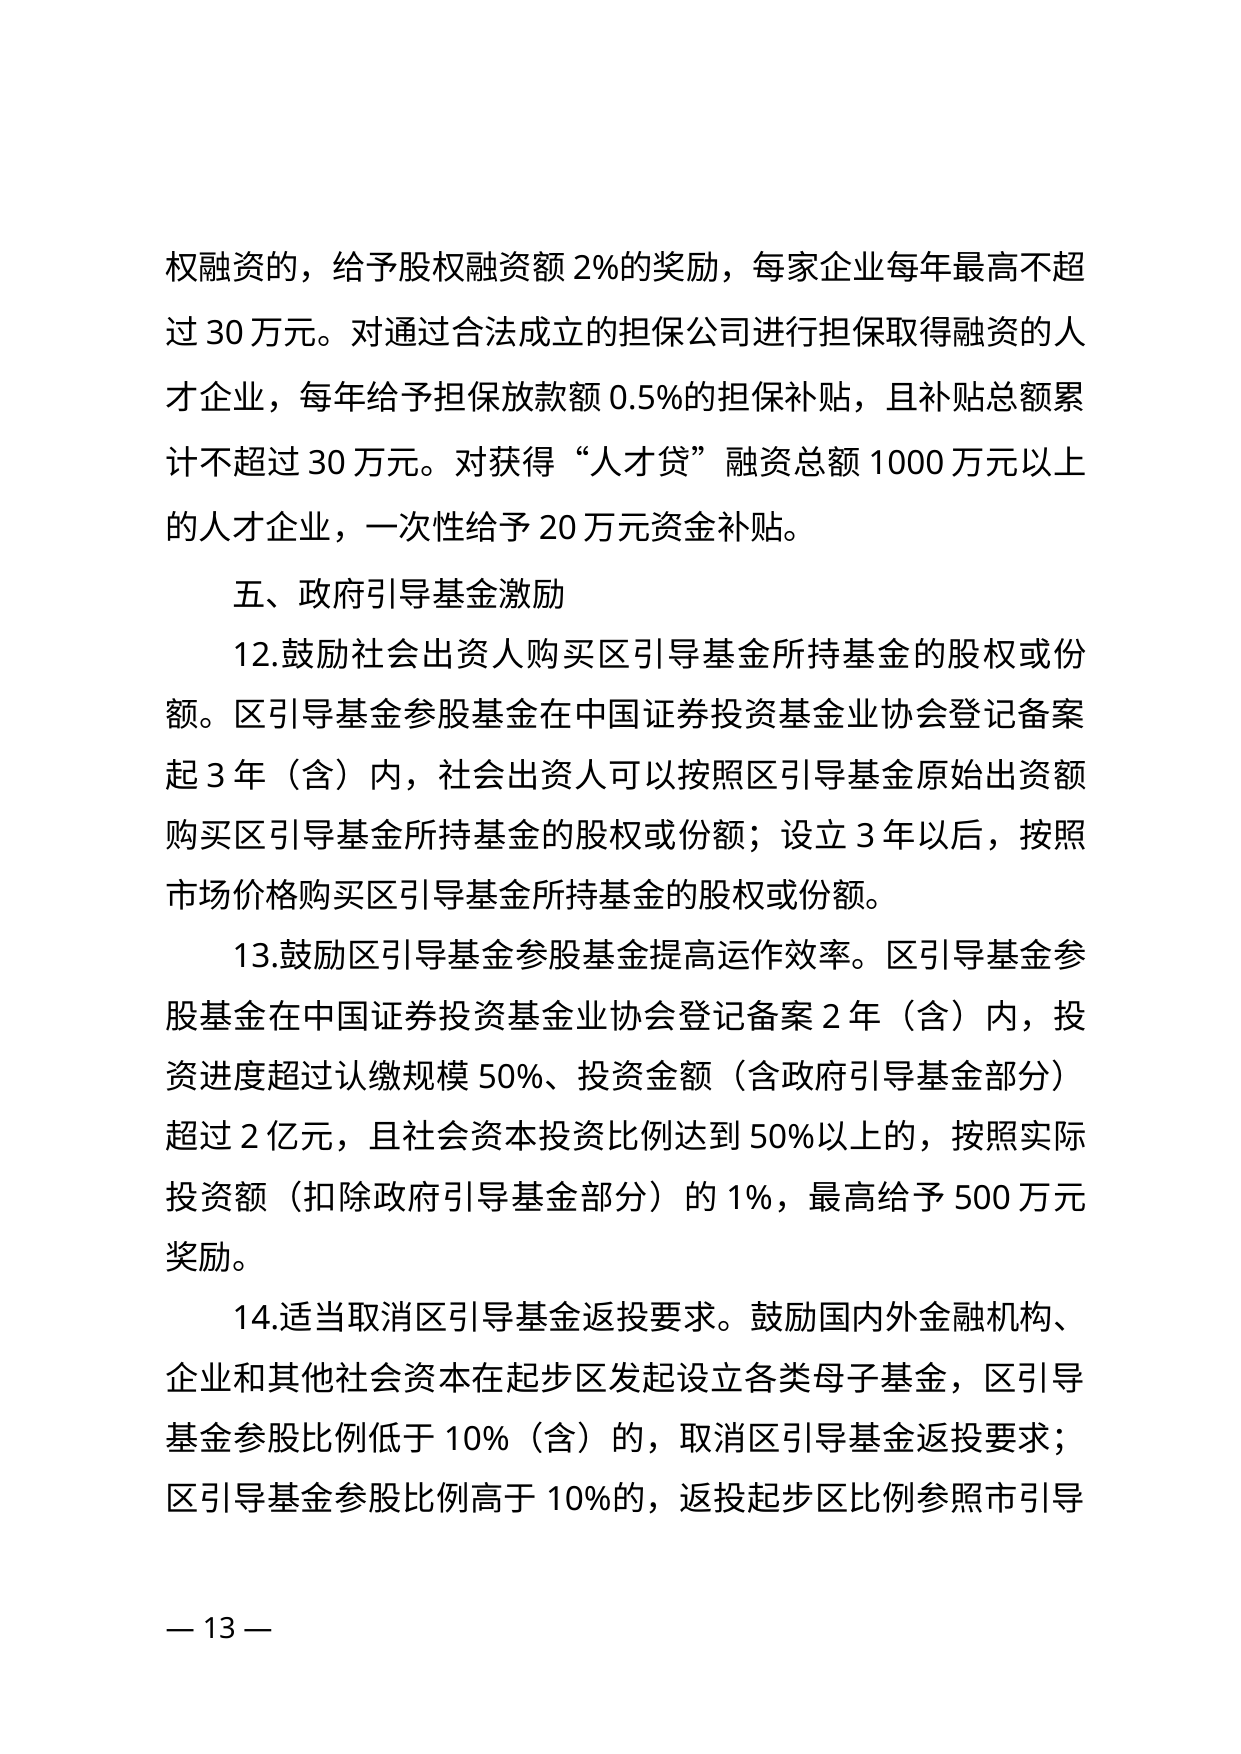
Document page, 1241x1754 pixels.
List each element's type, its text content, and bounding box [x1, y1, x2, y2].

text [165, 233, 1087, 558]
text 五、政府引导基金激励 [165, 558, 1087, 618]
text 12.鼓励社会出资人购买区引导基金所持基金的股权或份额。区引导基金参股基金在中国证券投资基金业协会登记备案起3年（含）内，社会出资人可以按照区引导基金原始出资额购买区引导基金所持基金的股权或份额；设立3年以后，按照市场价格购买区引导基金所持基金的股权或份额。 [165, 618, 1087, 920]
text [165, 1282, 1087, 1523]
text 13.鼓励区引导基金参股基金提高运作效率。区引导基金参股基金在中国证券投资基金业协会登记备案2年（含）内，投资进度超过认缴规模50%、投资金额（含政府引导基金部分）超过2亿元，且社会资本投资比例达到50%以上的，按照实际投资额（扣除政府引导基金部分）的1%，最高给予500万元奖励。 [165, 920, 1087, 1282]
